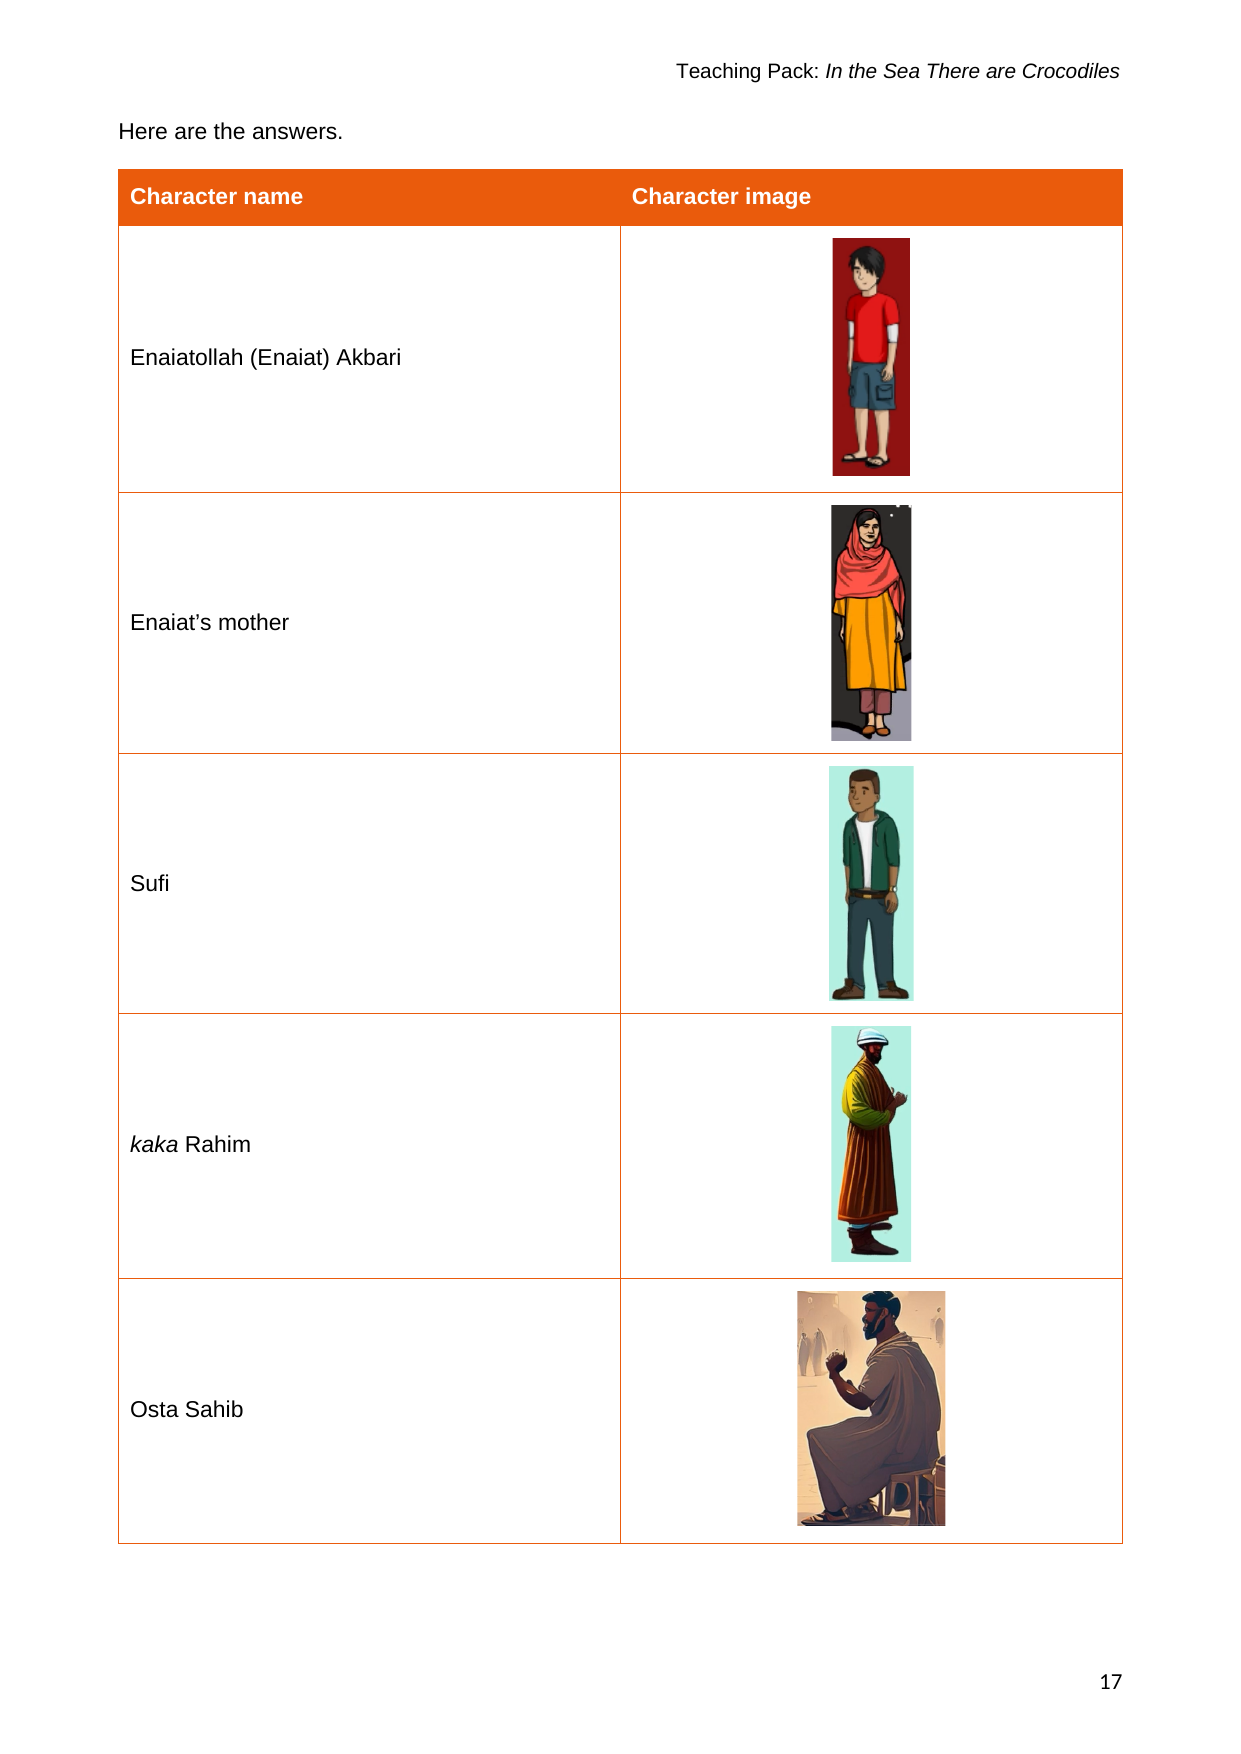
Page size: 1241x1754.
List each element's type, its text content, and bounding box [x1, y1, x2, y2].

table_cell Sufi [119, 754, 620, 1013]
table_cell Enaiat’s mother [119, 493, 620, 753]
table_cell Osta Sahib [119, 1279, 620, 1542]
table_cell kaka Rahim [119, 1014, 620, 1278]
table_header Character name [119, 170, 620, 225]
table_cell [621, 754, 1122, 1013]
table_cell [621, 226, 1122, 492]
picture [831, 505, 912, 741]
table_cell Enaiatollah (Enaiat) Akbari [119, 226, 620, 492]
picture [797, 1291, 946, 1526]
table_cell [621, 1279, 1122, 1542]
table_header Character image [621, 170, 1122, 225]
table_cell [621, 493, 1122, 753]
picture [829, 766, 914, 1001]
text Here are the answers. [118, 118, 1122, 144]
picture [831, 1026, 912, 1262]
table_cell [621, 1014, 1122, 1278]
picture [832, 238, 910, 476]
